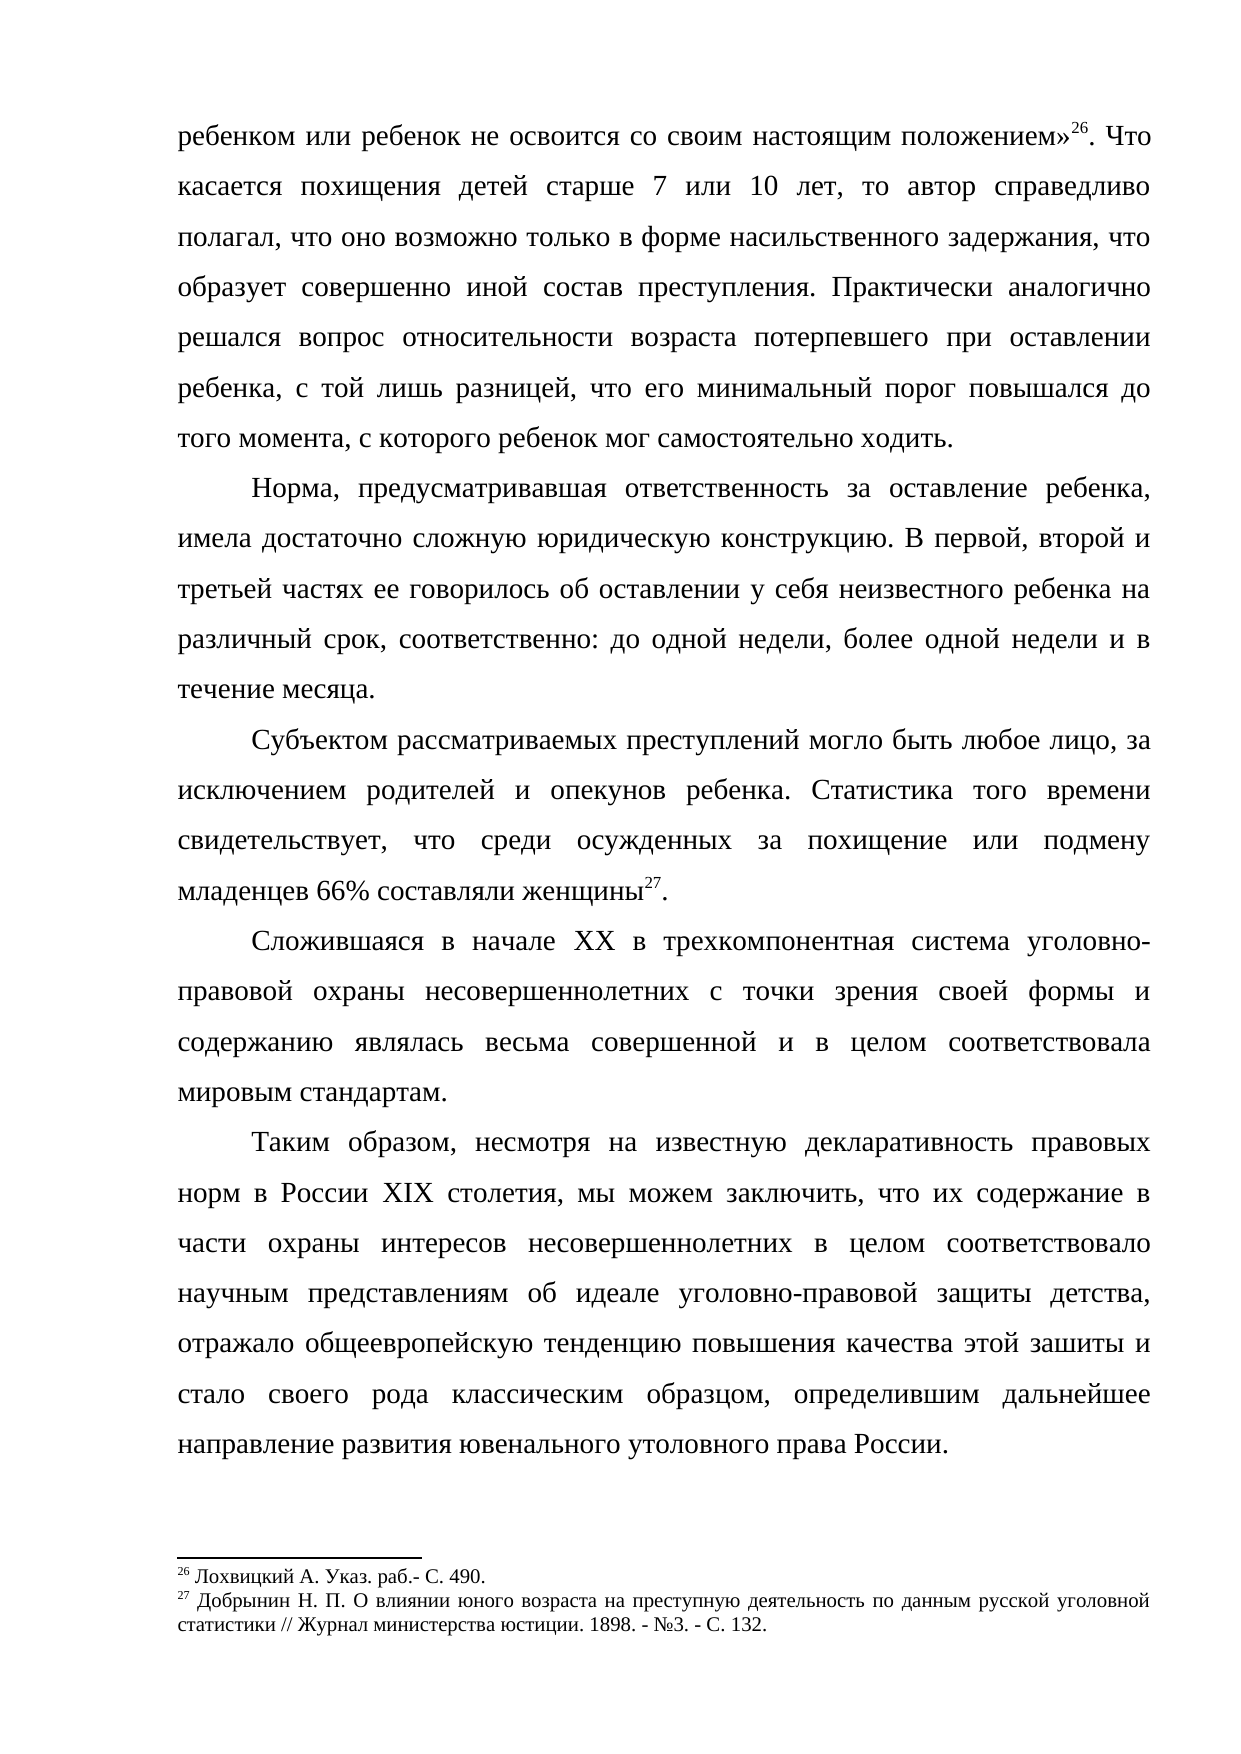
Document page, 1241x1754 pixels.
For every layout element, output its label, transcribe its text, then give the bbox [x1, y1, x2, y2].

text Норма, предусматривавшая ответственность за оставление ребенка, имела достаточно сложную юридическую конструкцию. В первой, второй и третьей частях ее говорилось об оставлении у себя неизвестного ребенка на различный срок, соответственно: до одной недели, более одной недели и в течение месяца. [177, 470, 1152, 705]
text Таким образом, несмотря на известную декларативность правовых норм в России XIX столетия, мы можем заключить, что их содержание в части охраны интересов несовершеннолетних в целом соответствовало научным представлениям об идеале уголовно-правовой защиты детства, отражало общеевропейскую тенденцию повышения качества этой зашиты и стало своего рода классическим образцом, определившим дальнейшее направление развития ювенального утоловного права России. [177, 1124, 1152, 1460]
text Сложившаяся в начале XX в трехкомпонентная система уголовно-правовой охраны несовершеннолетних с точки зрения своей формы и содержанию являлась весьма совершенной и в целом соответствовала мировым стандартам. [177, 923, 1152, 1108]
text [177, 118, 1152, 453]
text Субъектом рассматриваемых преступлений могло быть любое лицо, за исключением родителей и опекунов ребенка. Статистика того времени свидетельствует, что среди осужденных за похищение или подмену младенцев 66% составляли женщины. [177, 722, 1152, 906]
